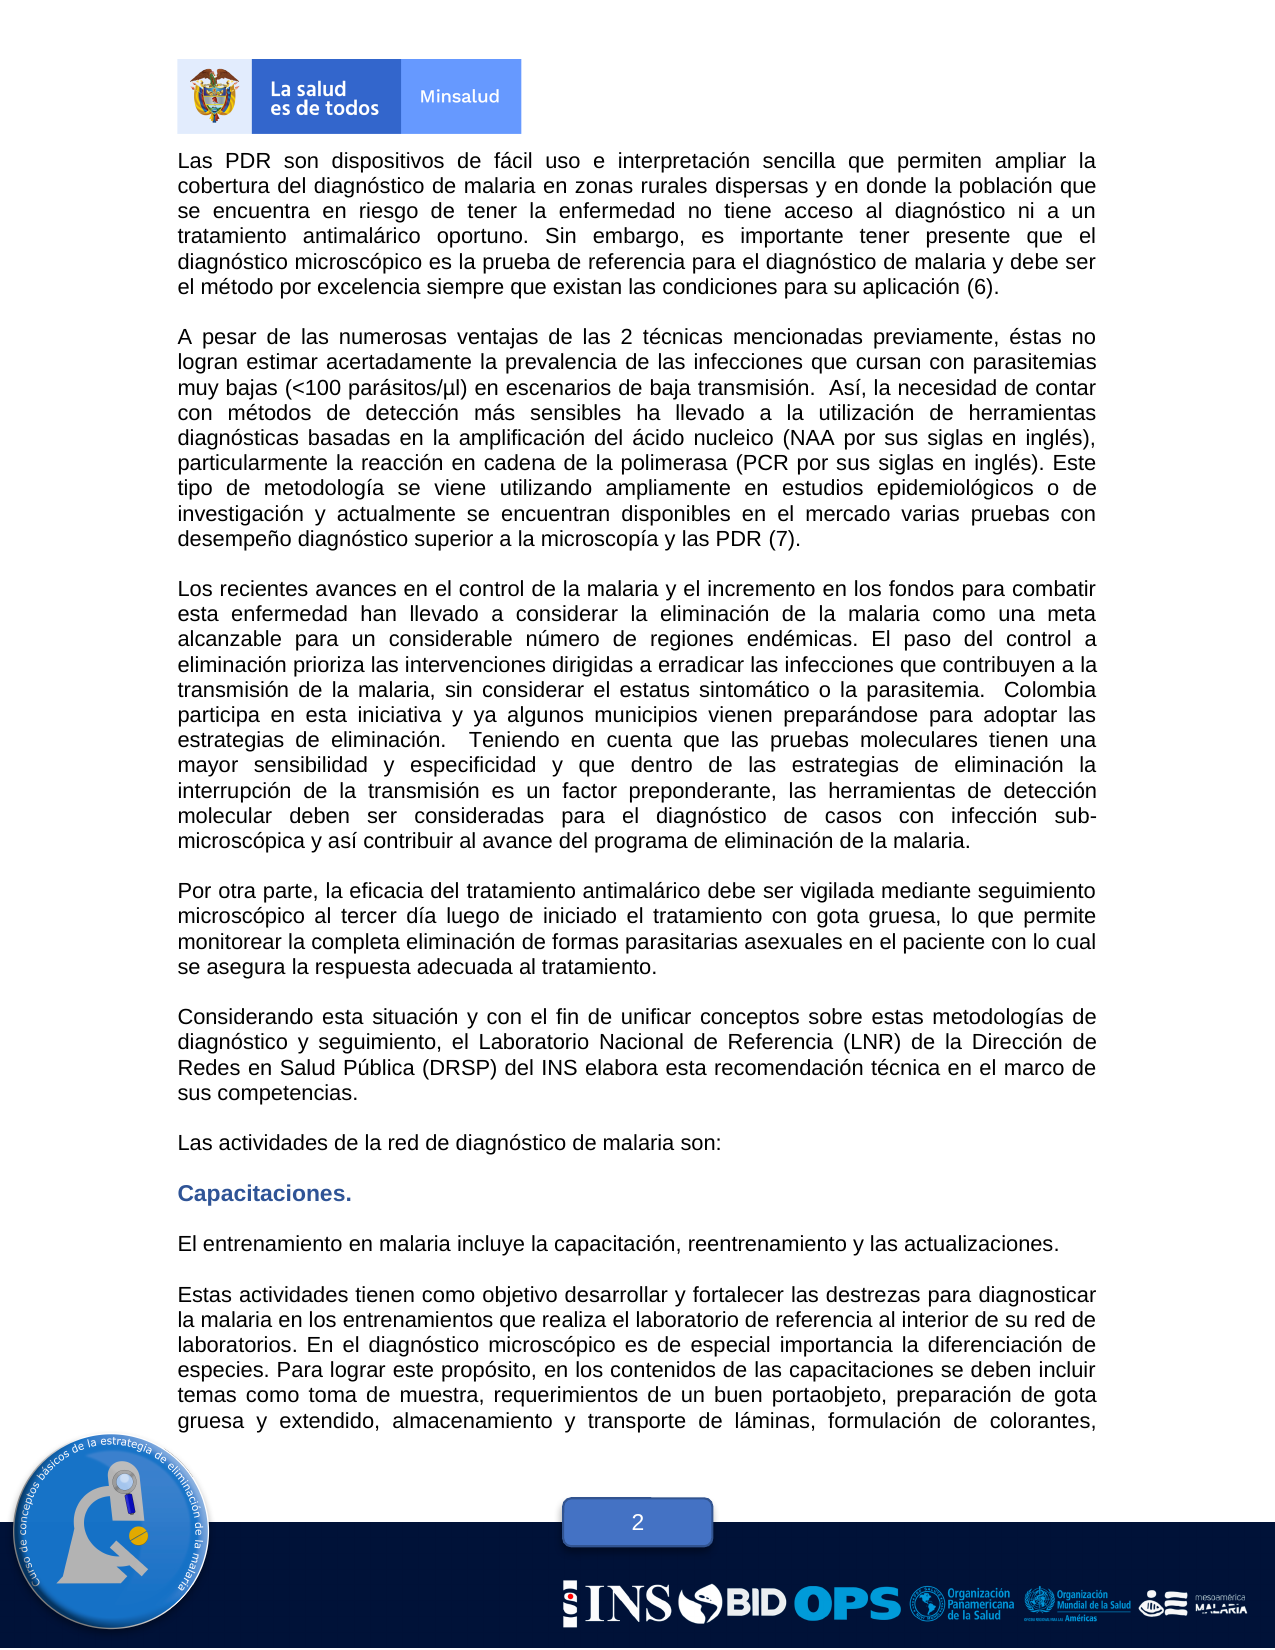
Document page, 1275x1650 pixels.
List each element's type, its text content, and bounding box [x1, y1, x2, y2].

text Las PDR son dispositivos de fácil uso e interpretación sencilla que permiten ampliar la cobertura del diagnóstico de malaria en zonas rurales dispersas y en donde la población que se encuentra en riesgo de tener la enfermedad no tiene acceso al diagnóstico ni a un tratamiento antimalárico oportuno. Sin embargo, es importante tener presente que el diagnóstico microscópico es la prueba de referencia para el diagnóstico de malaria y debe ser el método por excelencia siempre que existan las condiciones para su aplicación . [177, 148, 1098, 299]
subtitle Capacitaciones. [177, 1180, 1098, 1206]
text Los recientes avances en el control de la malaria y el incremento en los fondos para combatir esta enfermedad han llevado a considerar la eliminación de la malaria como una meta alcanzable para un considerable número de regiones endémicas. El paso del control a eliminación prioriza las intervenciones dirigidas a erradicar las infecciones que contribuyen a la transmisión de la malaria, sin considerar el estatus sintomático o la parasitemia. Colombia participa en esta iniciativa y ya algunos municipios vienen preparándose para adoptar las estrategias de eliminación. Teniendo en cuenta que las pruebas moleculares tienen una mayor sensibilidad y especificidad y que dentro de las estrategias de eliminación la interrupción de la transmisión es un factor preponderante, las herramientas de detección molecular deben ser consideradas para el diagnóstico de casos con infección sub-microscópica y así contribuir al avance del programa de eliminación de la malaria. [177, 576, 1098, 853]
picture [177, 59, 522, 134]
picture [0, 1429, 1275, 1648]
text Las actividades de la red de diagnóstico de malaria son: [177, 1130, 1098, 1155]
text Por otra parte, la eficacia del tratamiento antimalárico debe ser vigilada mediante seguimiento microscópico al tercer día luego de iniciado el tratamiento con gota gruesa, lo que permite monitorear la completa eliminación de formas parasitarias asexuales en el paciente con lo cual se asegura la respuesta adecuada al tratamiento. [177, 878, 1098, 979]
text A pesar de las numerosas ventajas de las 2 técnicas mencionadas previamente, éstas no logran estimar acertadamente la prevalencia de las infecciones que cursan con parasitemias muy bajas (<100 parásitos/µl) en escenarios de baja transmisión. Así, la necesidad de contar con métodos de detección más sensibles ha llevado a la utilización de herramientas diagnósticas basadas en la amplificación del ácido nucleico (NAA por sus siglas en inglés), particularmente la reacción en cadena de la polimerasa (PCR por sus siglas en inglés). Este tipo de metodología se viene utilizando ampliamente en estudios epidemiológicos o de investigación y actualmente se encuentran disponibles en el mercado varias pruebas con desempeño diagnóstico superior a la microscopía y las PDR . [177, 324, 1098, 551]
text El entrenamiento en malaria incluye la capacitación, reentrenamiento y las actualizaciones. [177, 1231, 1098, 1257]
text Considerando esta situación y con el fin de unificar conceptos sobre estas metodologías de diagnóstico y seguimiento, el Laboratorio Nacional de Referencia (LNR) de la Dirección de Redes en Salud Pública (DRSP) del INS elabora esta recomendación técnica en el marco de sus competencias. [177, 1004, 1098, 1105]
